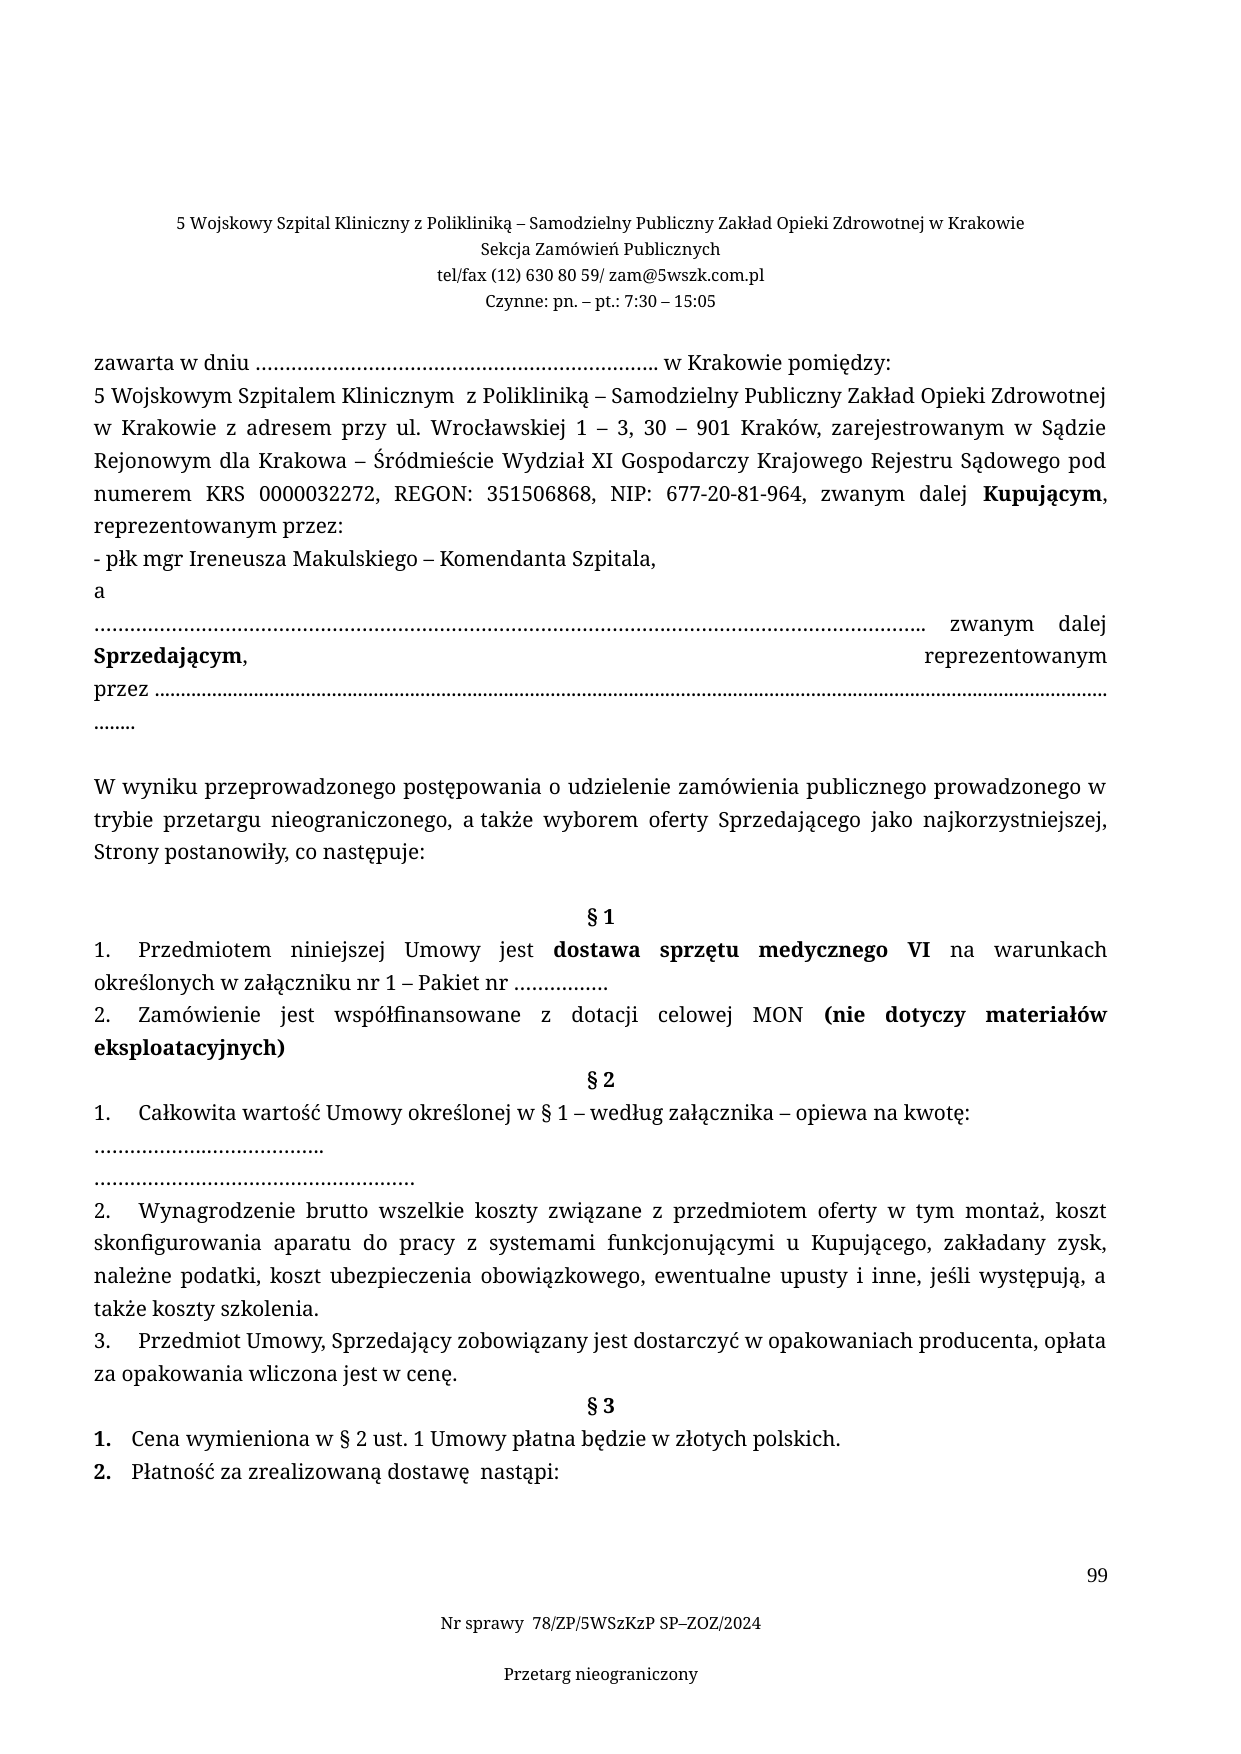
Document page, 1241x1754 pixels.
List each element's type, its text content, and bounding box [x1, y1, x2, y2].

text zawarta w dniu ………………………………………………………….. w Krakowie pomiędzy: [94, 348, 1107, 377]
text - płk mgr Ireneusza Makulskiego – Komendanta Szpitala, [94, 544, 1107, 572]
text ……………………………………………… [94, 1163, 1107, 1192]
text ………………………………………………………………………………………………………………………….. zwanym dalej Sprzedającym, reprezentowanym przez ............................................................................................................................................................................................... [94, 609, 1107, 735]
list Przedmiotem niniejszej Umowy jest dostawa sprzętu medycznego VI na warunkach określonych w załączniku nr 1 – Pakiet nr ……………. [94, 935, 1107, 996]
text § 3 [94, 1392, 1107, 1420]
text ……………….……………….. [94, 1131, 1107, 1159]
list Zamówienie jest współfinansowane z dotacji celowej MON (nie dotyczy materiałów eksploatacyjnych) [94, 1000, 1107, 1061]
list Przedmiot Umowy, Sprzedający zobowiązany jest dostarczyć w opakowaniach producenta, opłata za opakowania wliczona jest w cenę. [94, 1326, 1107, 1387]
text 5 Wojskowym Szpitalem Klinicznym z Polikliniką – Samodzielny Publiczny Zakład Opieki Zdrowotnej w Krakowie z adresem przy ul. Wrocławskiej 1 – 3, 30 – 901 Kraków, zarejestrowanym w Sądzie Rejonowym dla Krakowa – Śródmieście Wydział XI Gospodarczy Krajowego Rejestru Sądowego pod numerem KRS 0000032272, REGON: 351506868, NIP: 677-20-81-964, zwanym dalej Kupującym, reprezentowanym przez: [94, 381, 1107, 540]
text W wyniku przeprowadzonego postępowania o udzielenie zamówienia publicznego prowadzonego w trybie przetargu nieograniczonego, a także wyborem oferty Sprzedającego jako najkorzystniejszej, Strony postanowiły, co następuje: [94, 772, 1107, 866]
list Całkowita wartość Umowy określonej w § 1 – według załącznika – opiewa na kwotę: [94, 1098, 1107, 1127]
text § 1 [94, 902, 1107, 931]
list Cena wymieniona w § 2 ust. 1 Umowy płatna będzie w złotych polskich. [94, 1424, 1107, 1453]
list Wynagrodzenie brutto wszelkie koszty związane z przedmiotem oferty w tym montaż, koszt skonfigurowania aparatu do pracy z systemami funkcjonującymi u Kupującego, zakładany zysk, należne podatki, koszt ubezpieczenia obowiązkowego, ewentualne upusty i inne, jeśli występują, a także koszty szkolenia. [94, 1196, 1107, 1322]
text a [94, 576, 1107, 605]
text § 2 [94, 1066, 1107, 1094]
list Płatność za zrealizowaną dostawę nastąpi: [94, 1457, 1107, 1485]
